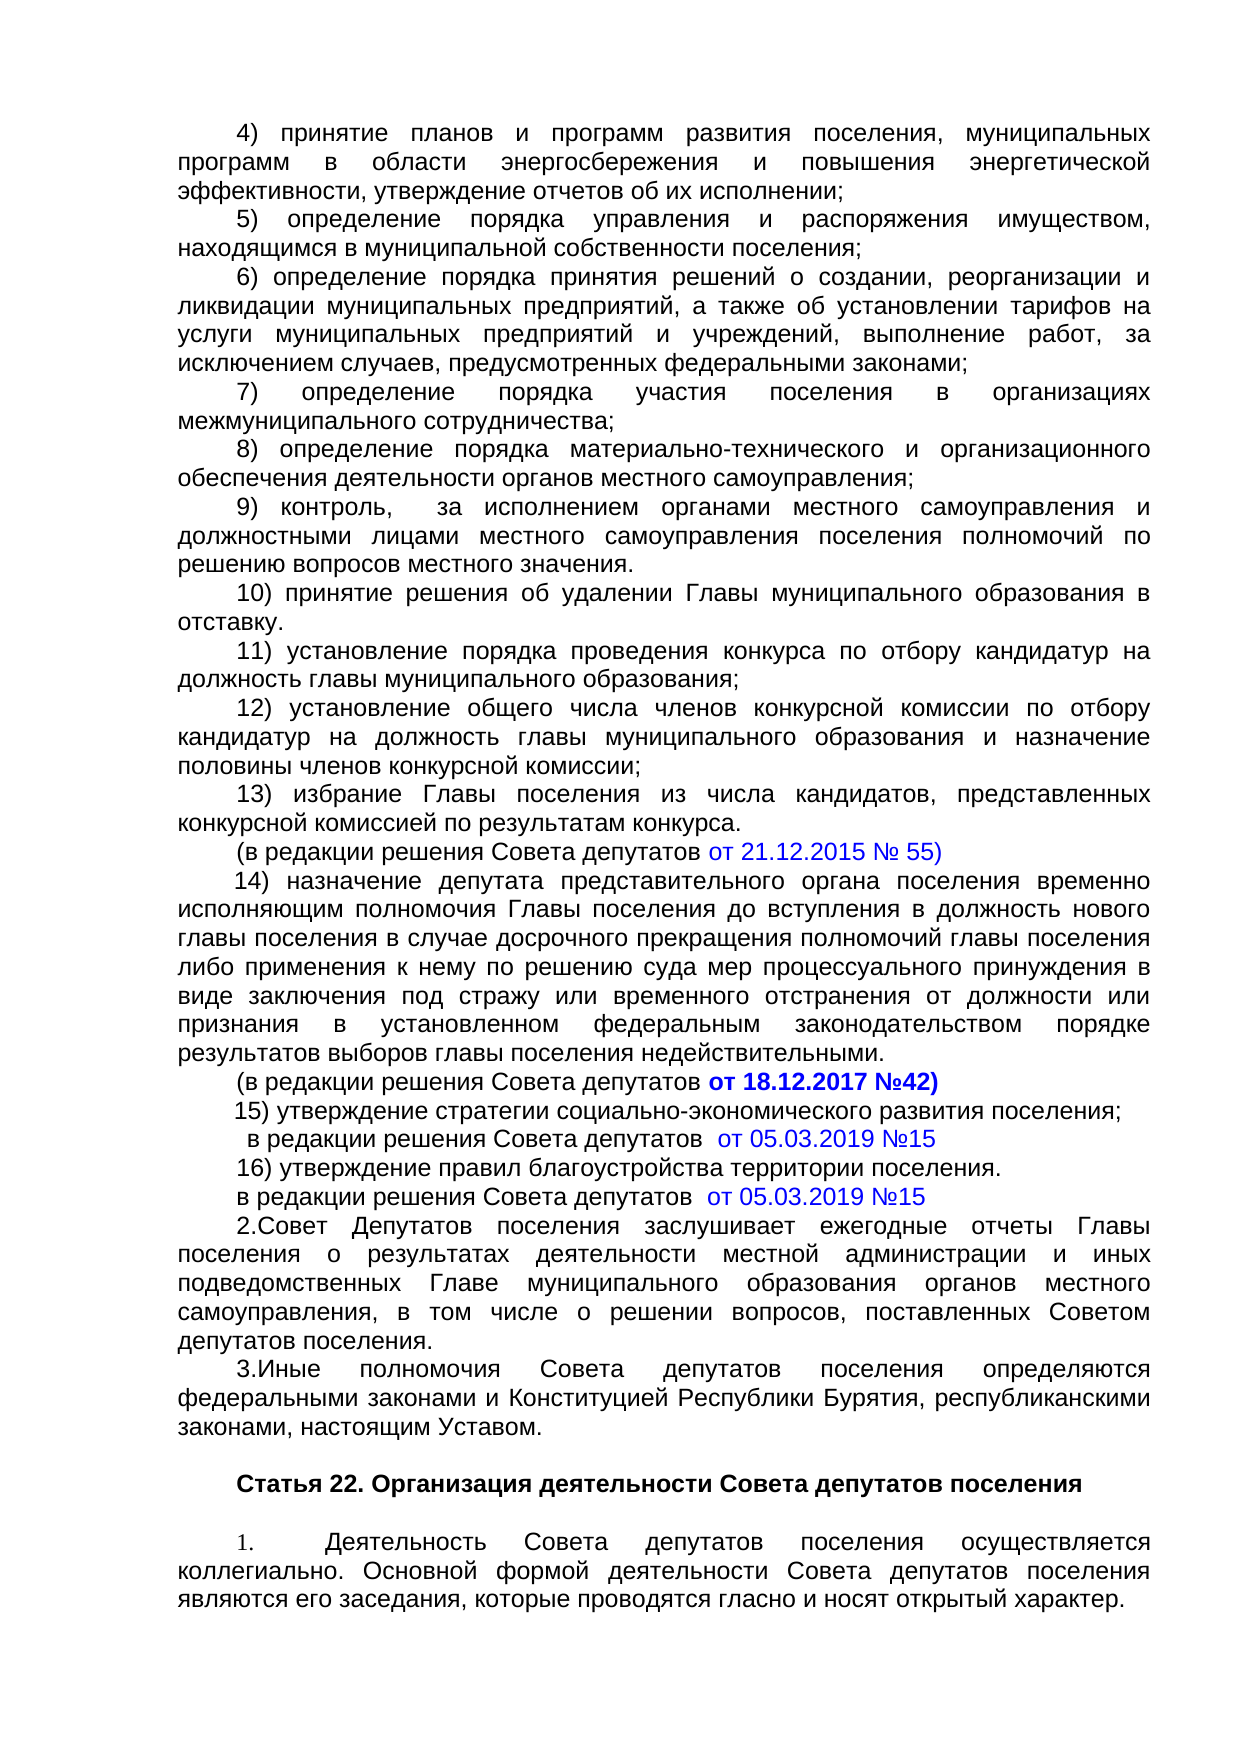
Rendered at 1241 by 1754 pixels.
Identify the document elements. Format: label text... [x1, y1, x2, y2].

list Деятельность Совета депутатов поселения осуществляется коллегиально. Основной формой деятельности Совета депутатов поселения являются его заседания, которые проводятся гласно и носят открытый характер. [177, 1527, 1152, 1613]
text 15) утверждение стратегии социально-экономического развития поселения; [233, 1096, 1152, 1124]
text в редакции решения Совета депутатов от 05.03.2019 №15 [177, 1124, 1152, 1153]
text 7) определение порядка участия поселения в организациях межмуниципального сотрудничества; [177, 377, 1152, 434]
text 6) определение порядка принятия решений о создании, реорганизации и ликвидации муниципальных предприятий, а также об установлении тарифов на услуги муниципальных предприятий и учреждений, выполнение работ, за исключением случаев, предусмотренных федеральными законами; [177, 262, 1152, 377]
text (в редакции решения Совета депутатов от 21.12.2015 № 55) [177, 837, 1152, 866]
text 3.Иные полномочия Совета депутатов поселения определяются федеральными законами и Конституцией Республики Бурятия, республиканскими законами, настоящим Уставом. [177, 1354, 1152, 1441]
text 11) установление порядка проведения конкурса по отбору кандидатур на должность главы муниципального образования; [177, 636, 1152, 693]
text в редакции решения Совета депутатов от 05.03.2019 №15 [177, 1182, 1152, 1211]
text 9) контроль, за исполнением органами местного самоуправления и должностными лицами местного самоуправления поселения полномочий по решению вопросов местного значения. [177, 492, 1152, 578]
text 14) назначение депутата представительного органа поселения временно исполняющим полномочия Главы поселения до вступления в должность нового главы поселения в случае досрочного прекращения полномочий главы поселения либо применения к нему по решению суда мер процессуального принуждения в виде заключения под стражу или временного отстранения от должности или признания в установленном федеральным законодательством порядке результатов выборов главы поселения недействительными. [177, 866, 1152, 1067]
text 12) установление общего числа членов конкурсной комиссии по отбору кандидатур на должность главы муниципального образования и назначение половины членов конкурсной комиссии; [177, 693, 1152, 779]
text Статья 22. Организация деятельности Совета депутатов поселения [177, 1469, 1152, 1498]
text 4) принятие планов и программ развития поселения, муниципальных программ в области энергосбережения и повышения энергетической эффективности, утверждение отчетов об их исполнении; [177, 118, 1152, 204]
text 2.Совет Депутатов поселения заслушивает ежегодные отчеты Главы поселения о результатах деятельности местной администрации и иных подведомственных Главе муниципального образования органов местного самоуправления, в том числе о решении вопросов, поставленных Советом депутатов поселения. [177, 1211, 1152, 1354]
text 5) определение порядка управления и распоряжения имуществом, находящимся в муниципальной собственности поселения; [177, 204, 1152, 262]
text 16) утверждение правил благоустройства территории поселения. [177, 1153, 1152, 1182]
text 8) определение порядка материально-технического и организационного обеспечения деятельности органов местного самоуправления; [177, 434, 1152, 492]
text (в редакции решения Совета депутатов от 18.12.2017 №42) [177, 1067, 1152, 1096]
text 13) избрание Главы поселения из числа кандидатов, представленных конкурсной комиссией по результатам конкурса. [177, 779, 1152, 837]
text 10) принятие решения об удалении Главы муниципального образования в отставку. [177, 578, 1152, 636]
